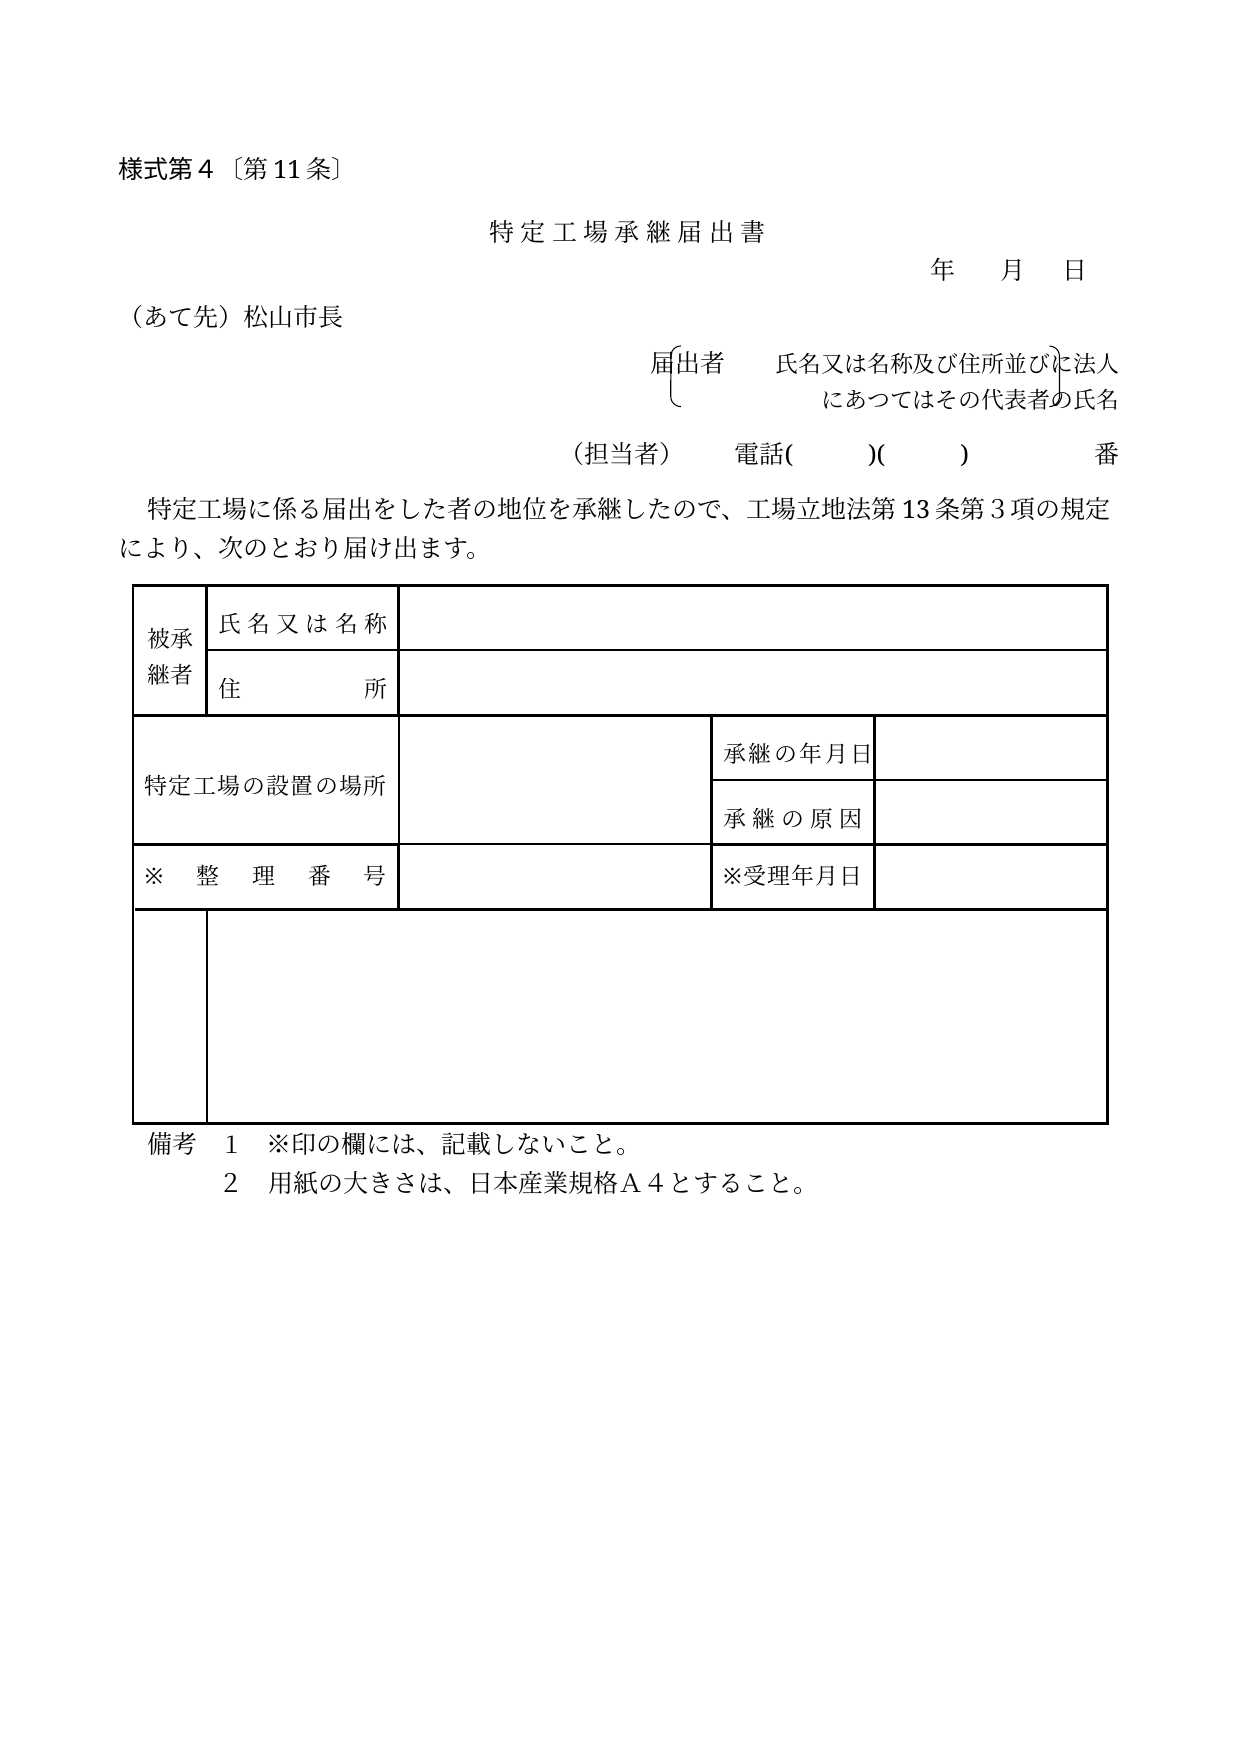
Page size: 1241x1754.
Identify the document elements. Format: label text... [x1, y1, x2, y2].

table_cell 承継の原因 [713, 781, 873, 843]
table_cell ※受理年月日 [713, 846, 873, 908]
table_header [400, 587, 1106, 649]
text 備考 １ ※印の欄には、記載しないこと。 [147, 1125, 1119, 1161]
table_cell [400, 717, 710, 843]
table_header 被承 継者 [134, 587, 205, 714]
text 様式第４〔第11条〕 [118, 150, 1119, 186]
table_cell 住所 [208, 651, 397, 714]
text 特 定 工 場 承 継 届 出 書 [136, 212, 1119, 248]
text にあつてはその代表者の氏名 [222, 382, 1119, 415]
text （担当者） 電話( )( ) 番 [118, 434, 1119, 471]
text （あて先）松山市長 [118, 297, 1087, 333]
text ２ 用紙の大きさは、日本産業規格Ａ４とすること。 [118, 1164, 1119, 1200]
text 特定工場に係る届出をした者の地位を承継したので、工場立地法第13条第３項の規定により、次のとおり届け出ます。 [118, 490, 1119, 565]
table_cell ※ 整 理 番 号 [134, 846, 397, 908]
table_cell [876, 846, 1106, 908]
table_cell [876, 781, 1106, 843]
table_cell [876, 717, 1106, 778]
table_cell ※ 備 考 [134, 909, 206, 1122]
table_header 氏名又は名称 [208, 587, 397, 649]
text 届出者 氏名又は名称及び住所並びに法人 [118, 343, 1119, 379]
table_cell 特定工場の設置の場所 [134, 717, 398, 843]
table_cell 承継の年月日 [713, 717, 873, 778]
table_cell [208, 911, 1106, 1122]
table_cell [400, 651, 1106, 714]
text 年 月 日 [336, 251, 1087, 287]
table_cell [400, 845, 710, 908]
